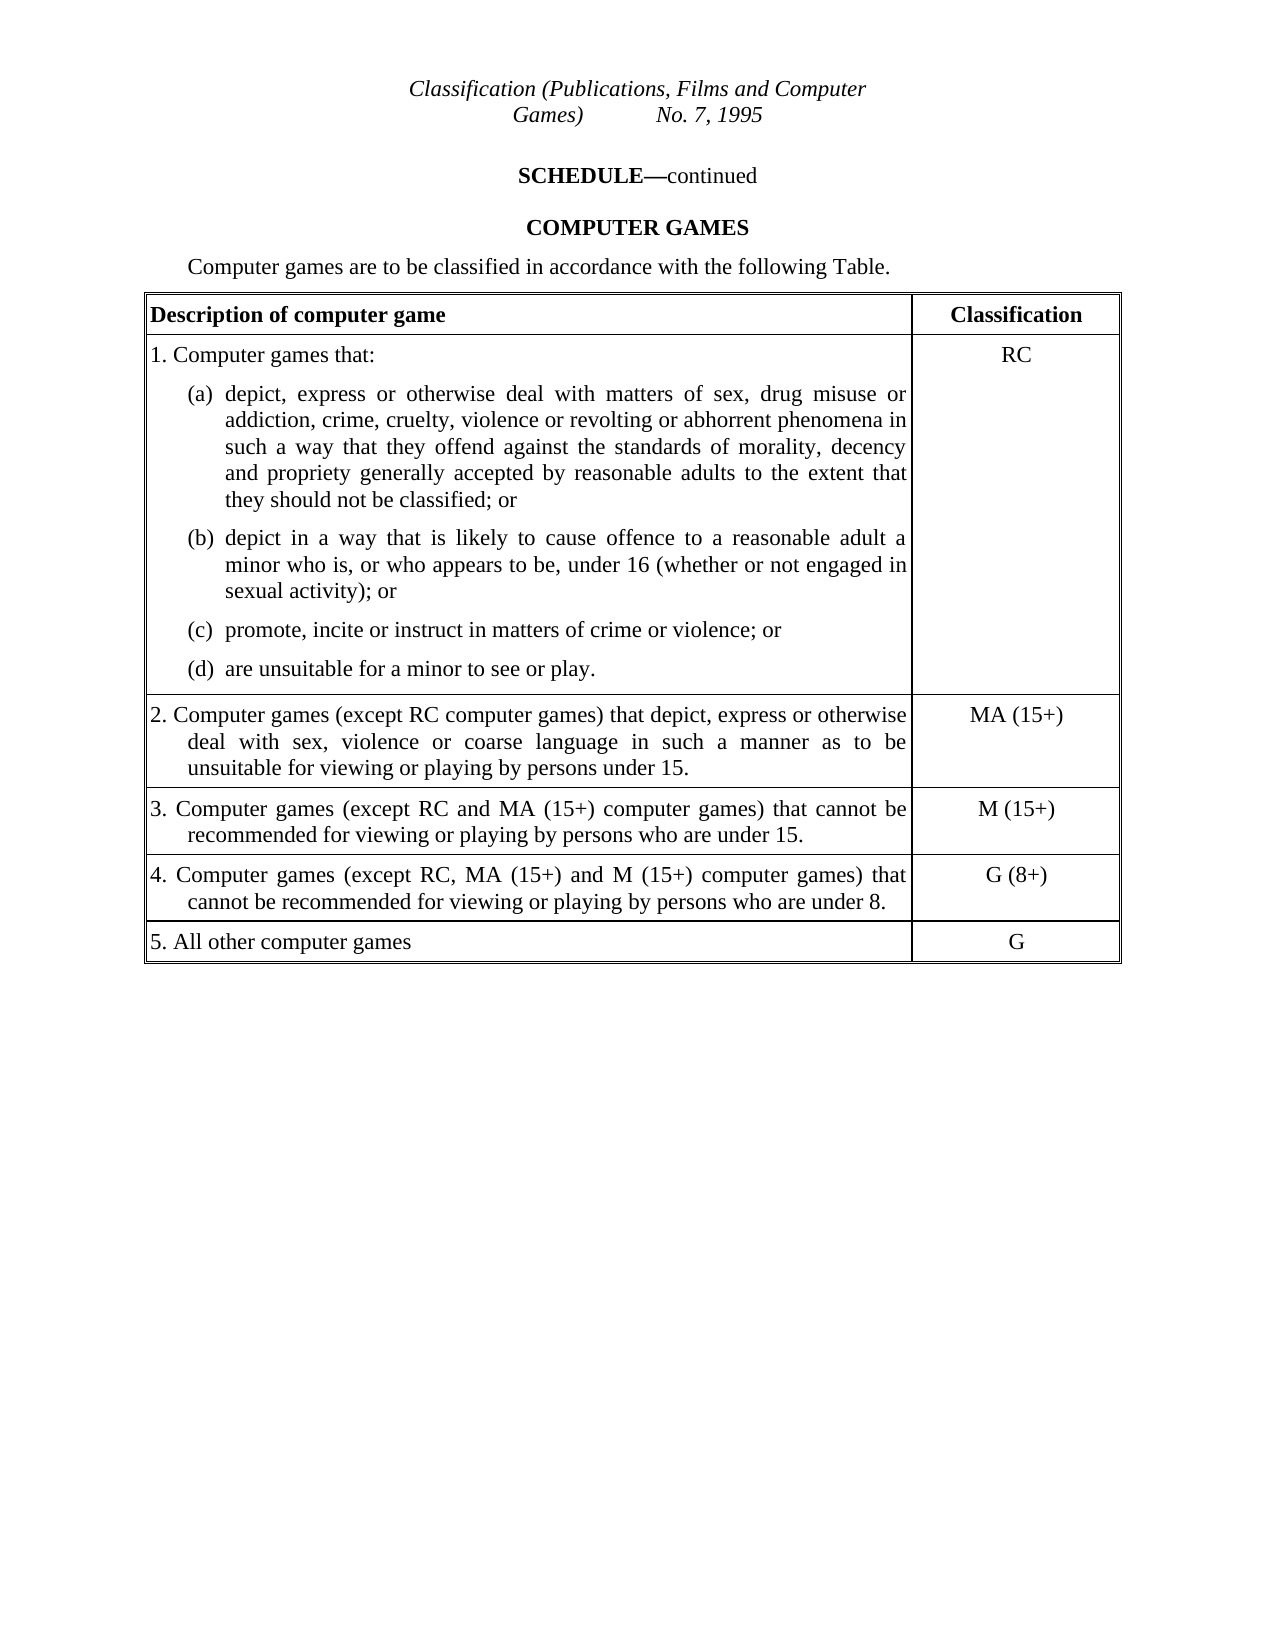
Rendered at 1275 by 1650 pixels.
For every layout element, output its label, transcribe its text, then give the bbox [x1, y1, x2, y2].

table_header Description of computer game [147, 295, 911, 333]
text COMPUTER GAMES [150, 214, 1125, 240]
table_cell RC [913, 335, 1119, 694]
table_cell 5. All other computer games [147, 922, 911, 961]
table_header Classification [913, 295, 1119, 333]
table_cell 3. Computer games (except RC and MA (15+) computer games) that cannot be recommended for viewing or playing by persons who are under 15. [147, 788, 911, 854]
table_cell MA (15+) [913, 695, 1119, 787]
table_cell M (15+) [913, 788, 1119, 854]
text Computer games are to be classified in accordance with the following Table. [150, 253, 1125, 279]
table_cell 1. Computer games that: (a) depict, express or otherwise deal with matters of sex, drug misuse or addiction, crime, cruelty, violence or revolting or abhorrent phenomena in such a way that they offend against the standards of morality, decency and propriety generally accepted by reasonable adults to the extent that they should not be classified; or (b) depict in a way that is likely to cause offence to a reasonable adult a minor who is, or who appears to be, under 16 (whether or not engaged in sexual activity); or (c) promote, incite or instruct in matters of crime or violence; or (d) are unsuitable for a minor to see or play. [147, 335, 911, 694]
table_cell G [913, 922, 1119, 961]
text SCHEDULE—continued [150, 162, 1125, 189]
table_cell 2. Computer games (except RC computer games) that depict, express or otherwise deal with sex, violence or coarse language in such a manner as to be unsuitable for viewing or playing by persons under 15. [147, 695, 911, 787]
table_cell G (8+) [913, 855, 1119, 920]
table_cell 4. Computer games (except RC, MA (15+) and M (15+) computer games) that cannot be recommended for viewing or playing by persons who are under 8. [147, 855, 911, 920]
